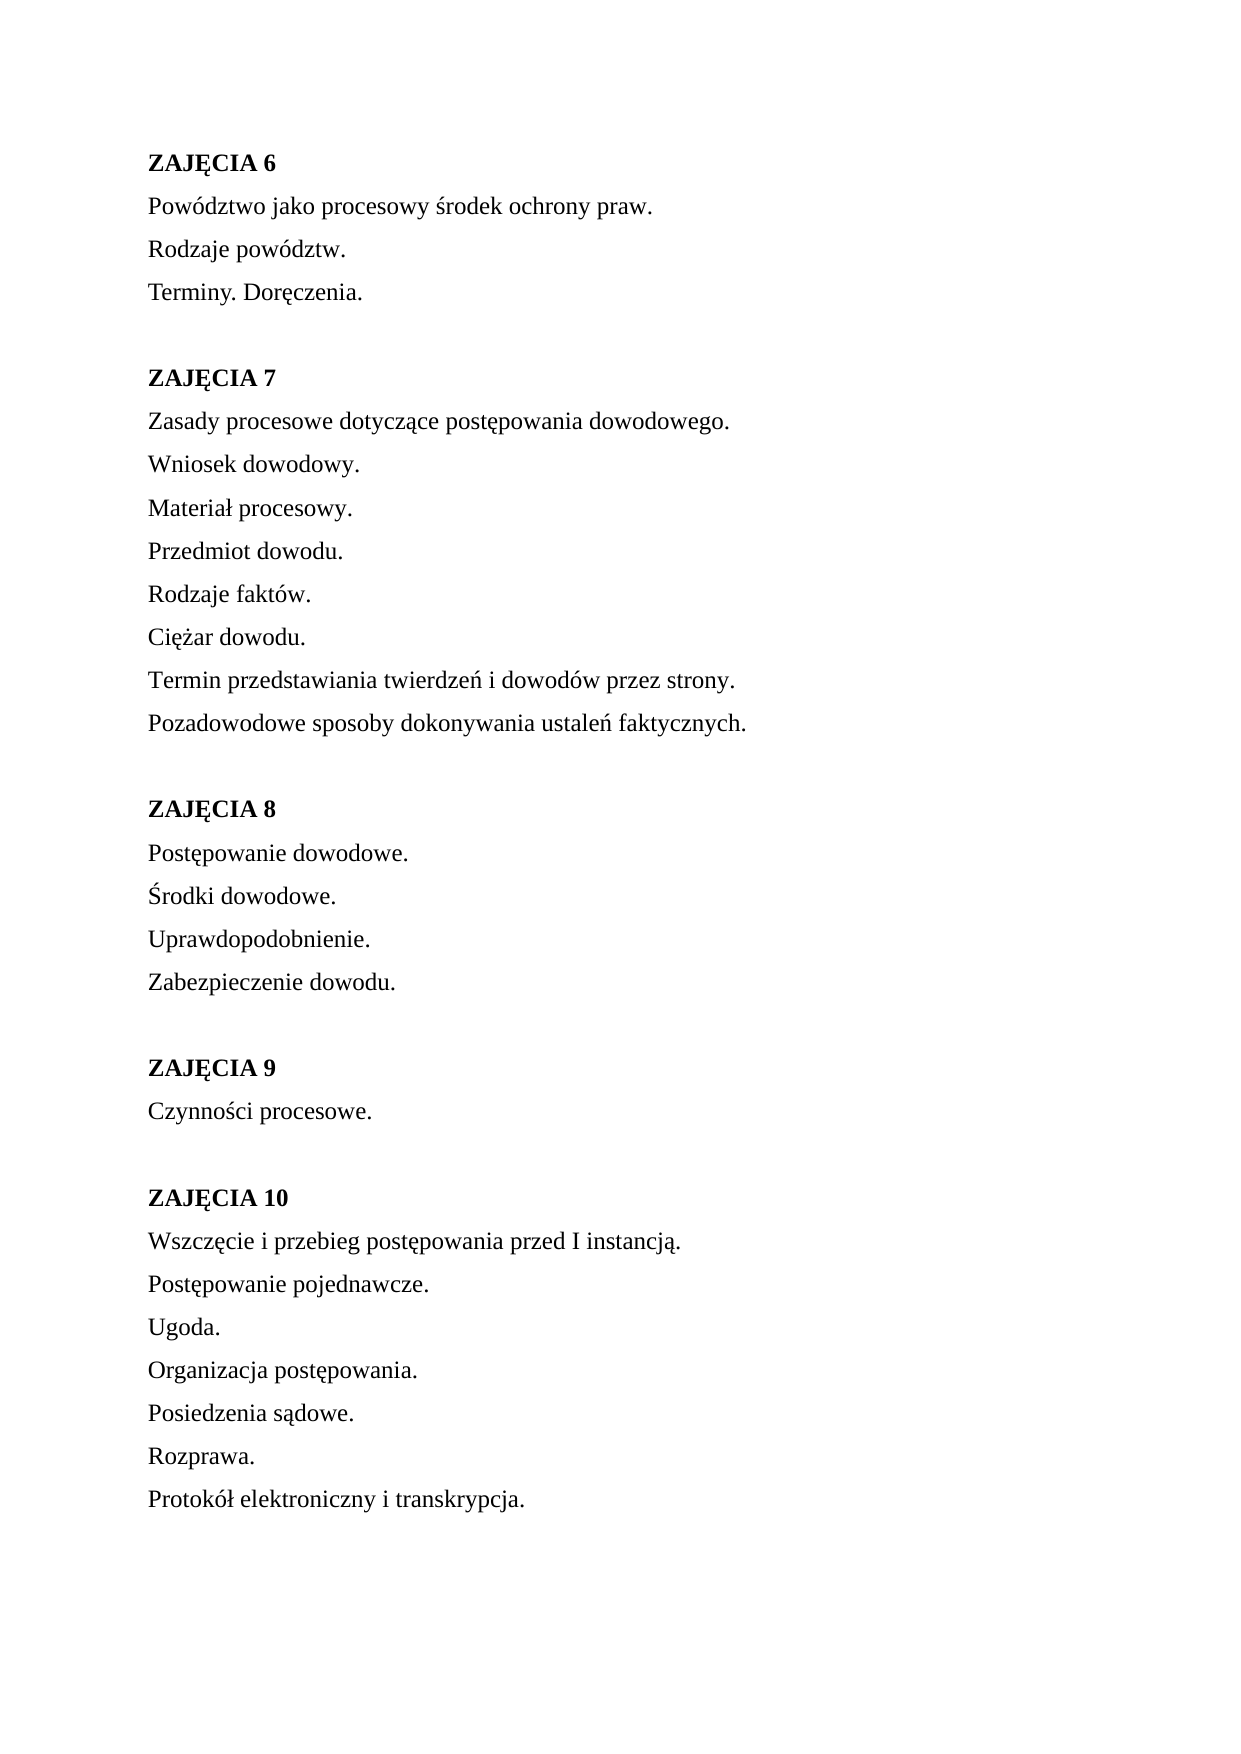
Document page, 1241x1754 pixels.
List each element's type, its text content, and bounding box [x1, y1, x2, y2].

text Zabezpieczenie dowodu. [148, 967, 1093, 996]
text Rodzaje powództw. [148, 234, 1093, 263]
text Uprawdopodobnienie. [148, 924, 1093, 953]
text Termin przedstawiania twierdzeń i dowodów przez strony. [148, 665, 1093, 694]
text Postępowanie dowodowe. [148, 838, 1093, 866]
text Organizacja postępowania. [148, 1355, 1093, 1384]
text ZAJĘCIA 10 [148, 1183, 1093, 1211]
text Protokół elektroniczny i transkrypcja. [148, 1484, 1093, 1513]
text Rozprawa. [148, 1441, 1093, 1470]
text ZAJĘCIA 6 [148, 148, 1093, 176]
text Czynności procesowe. [148, 1096, 1093, 1125]
text Zasady procesowe dotyczące postępowania dowodowego. [148, 406, 1093, 435]
text Terminy. Doręczenia. [148, 277, 1093, 306]
text Ciężar dowodu. [148, 622, 1093, 651]
text Wniosek dowodowy. [148, 449, 1093, 478]
text Rodzaje faktów. [148, 579, 1093, 608]
text ZAJĘCIA 9 [148, 1053, 1093, 1082]
text Ugoda. [148, 1312, 1093, 1341]
text Przedmiot dowodu. [148, 536, 1093, 564]
text ZAJĘCIA 7 [148, 363, 1093, 392]
text Posiedzenia sądowe. [148, 1398, 1093, 1427]
text Środki dowodowe. [148, 881, 1093, 909]
text Powództwo jako procesowy środek ochrony praw. [148, 191, 1093, 219]
text Pozadowodowe sposoby dokonywania ustaleń faktycznych. [148, 708, 1093, 737]
text ZAJĘCIA 8 [148, 794, 1093, 823]
text Materiał procesowy. [148, 493, 1093, 521]
text Postępowanie pojednawcze. [148, 1269, 1093, 1298]
text Wszczęcie i przebieg postępowania przed I instancją. [148, 1226, 1093, 1254]
